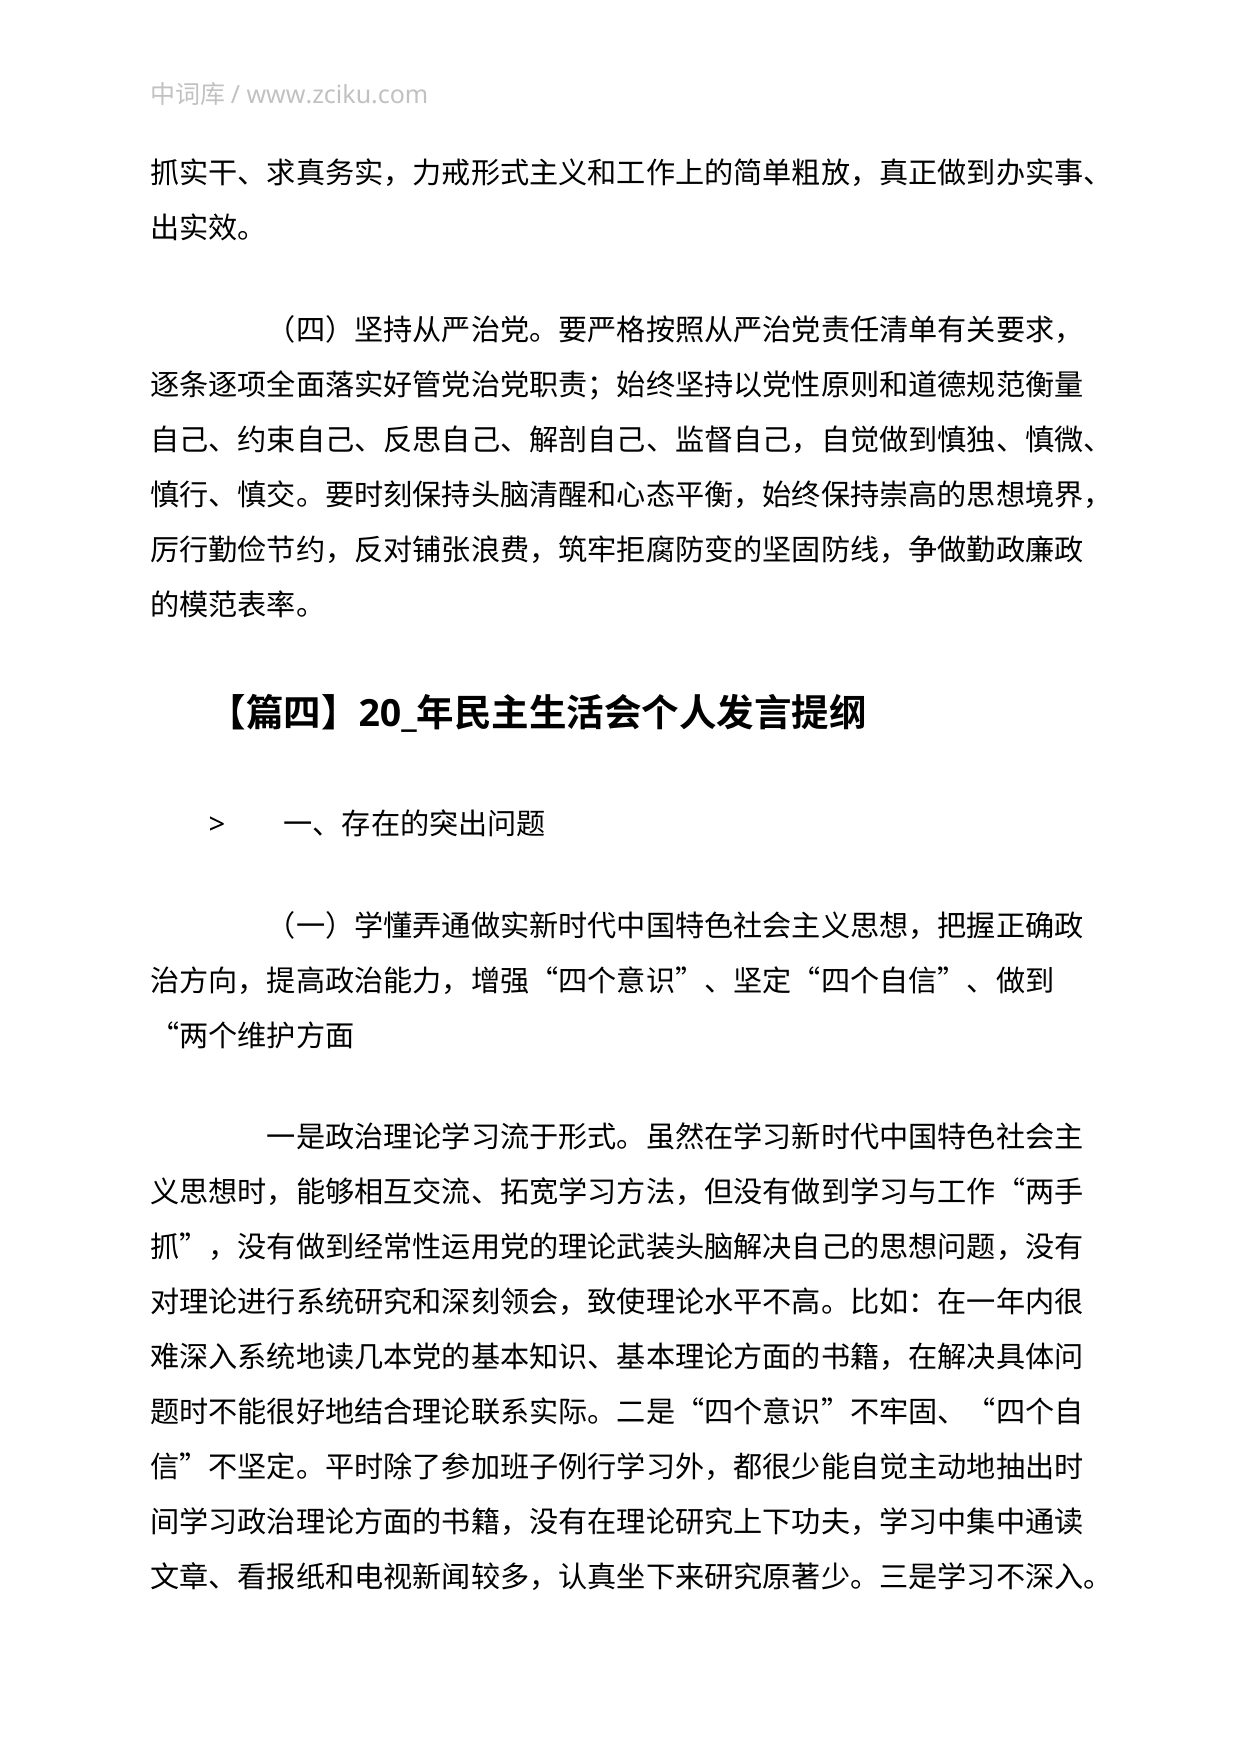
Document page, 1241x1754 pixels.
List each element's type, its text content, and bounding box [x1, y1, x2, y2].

text 【篇四】20_年民主生活会个人发言提纲 [150, 683, 1090, 737]
text （一）学懂弄通做实新时代中国特色社会主义思想，把握正确政治方向，提高政治能力，增强“四个意识”、坚定“四个自信”、做到“两个维护方面 [150, 902, 1090, 1054]
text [150, 1114, 1090, 1596]
text （四）坚持从严治党。要严格按照从严治党责任清单有关要求，逐条逐项全面落实好管党治党职责；始终坚持以党性原则和道德规范衡量自己、约束自己、反思自己、解剖自己、监督自己，自觉做到慎独、慎微、慎行、慎交。要时刻保持头脑清醒和心态平衡，始终保持崇高的思想境界，厉行勤俭节约，反对铺张浪费，筑牢拒腐防变的坚固防线，争做勤政廉政的模范表率。 [150, 307, 1090, 623]
text > 一、存在的突出问题 [150, 801, 1090, 843]
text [150, 150, 1090, 247]
